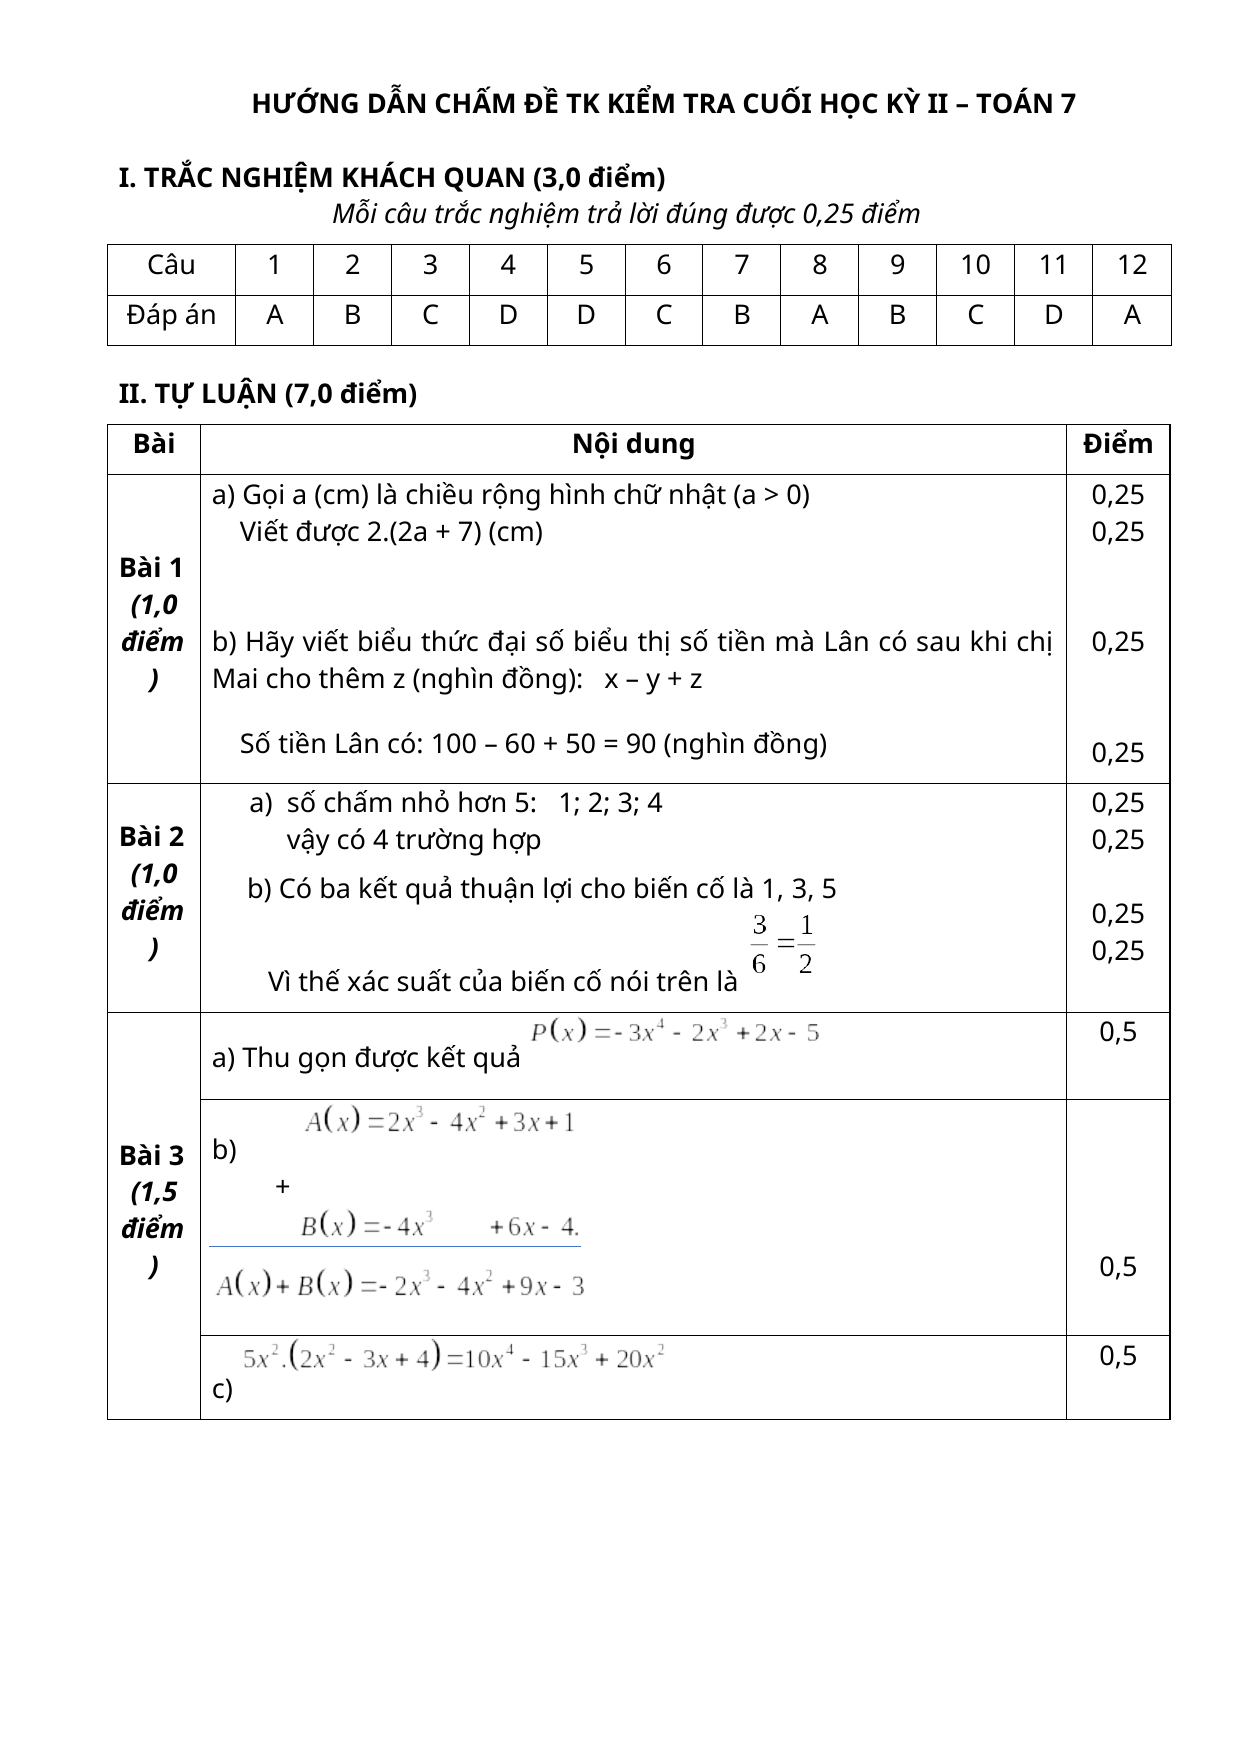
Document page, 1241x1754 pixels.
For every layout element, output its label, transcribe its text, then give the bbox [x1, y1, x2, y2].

text HƯỚNG DẪN CHẤM ĐỀ TK KIỂM TRA CUỐI HỌC KỲ II – TOÁN 7 [118, 84, 1134, 121]
table_header Câu [108, 245, 235, 295]
text I. TRẮC NGHIỆM KHÁCH QUAN (3,0 điểm) [118, 158, 1134, 195]
table_cell a) Thu gọn được kết quả [201, 1013, 1066, 1099]
table_header Điểm [1067, 425, 1169, 474]
table_cell Bài 3 (1,5 điểm) [108, 1013, 200, 1419]
table_cell 0,5 [1067, 1013, 1169, 1099]
table_cell 0,25 0,25 0,25 0,25 [1067, 784, 1169, 1012]
table_cell C [937, 296, 1014, 345]
table_cell C [626, 296, 702, 345]
table_cell B [859, 296, 936, 345]
table_header 11 [1015, 245, 1092, 295]
table_cell D [470, 296, 547, 345]
text II. TỰ LUẬN (7,0 điểm) [118, 374, 1134, 411]
table_cell a) Gọi a (cm) là chiều rộng hình chữ nhật (a > 0) Viết được 2.(2a + 7) (cm) b) Hãy viết biểu thức đại số biểu thị số tiền mà Lân có sau khi chị Mai cho thêm z (nghìn đồng): x – y + z Số tiền Lân có: 100 – 60 + 50 = 90 (nghìn đồng) [201, 475, 1066, 783]
table_cell A [236, 296, 313, 345]
table_header Bài [108, 425, 200, 474]
table_cell B [703, 296, 780, 345]
table_cell C [392, 296, 469, 345]
table_cell 0,5 [1067, 1336, 1169, 1419]
table_cell D [548, 296, 625, 345]
table_cell số chấm nhỏ hơn 5: 1; 2; 3; 4 vậy có 4 trường hợp b) Có ba kết quả thuận lợi cho biến cố là 1, 3, 5 Vì thế xác suất của biến cố nói trên là [201, 784, 1066, 1012]
table_header Nội dung [201, 425, 1066, 474]
table_cell Bài 1 (1,0 điểm) [108, 475, 200, 783]
table_header 12 [1093, 245, 1171, 295]
table_header 5 [548, 245, 625, 295]
table_cell B [314, 296, 391, 345]
table_header 7 [703, 245, 780, 295]
table_cell b) + [201, 1100, 1066, 1335]
table_cell 0,25 0,25 0,25 0,25 [1067, 475, 1169, 783]
table_header 1 [236, 245, 313, 295]
table_cell A [1093, 296, 1171, 345]
table_header 8 [781, 245, 858, 295]
table_cell 0,5 [1067, 1100, 1169, 1335]
table_cell D [1015, 296, 1092, 345]
table_header 3 [392, 245, 469, 295]
table_header 6 [626, 245, 702, 295]
table_header 4 [470, 245, 547, 295]
table_cell Đáp án [108, 296, 235, 345]
table_header 9 [859, 245, 936, 295]
table_cell A [781, 296, 858, 345]
table_cell Bài 2 (1,0 điểm) [108, 784, 200, 1012]
table_cell c) [201, 1336, 1066, 1419]
table_header 2 [314, 245, 391, 295]
text Mỗi câu trắc nghiệm trả lời đúng được 0,25 điểm [118, 195, 1134, 232]
table_header 10 [937, 245, 1014, 295]
